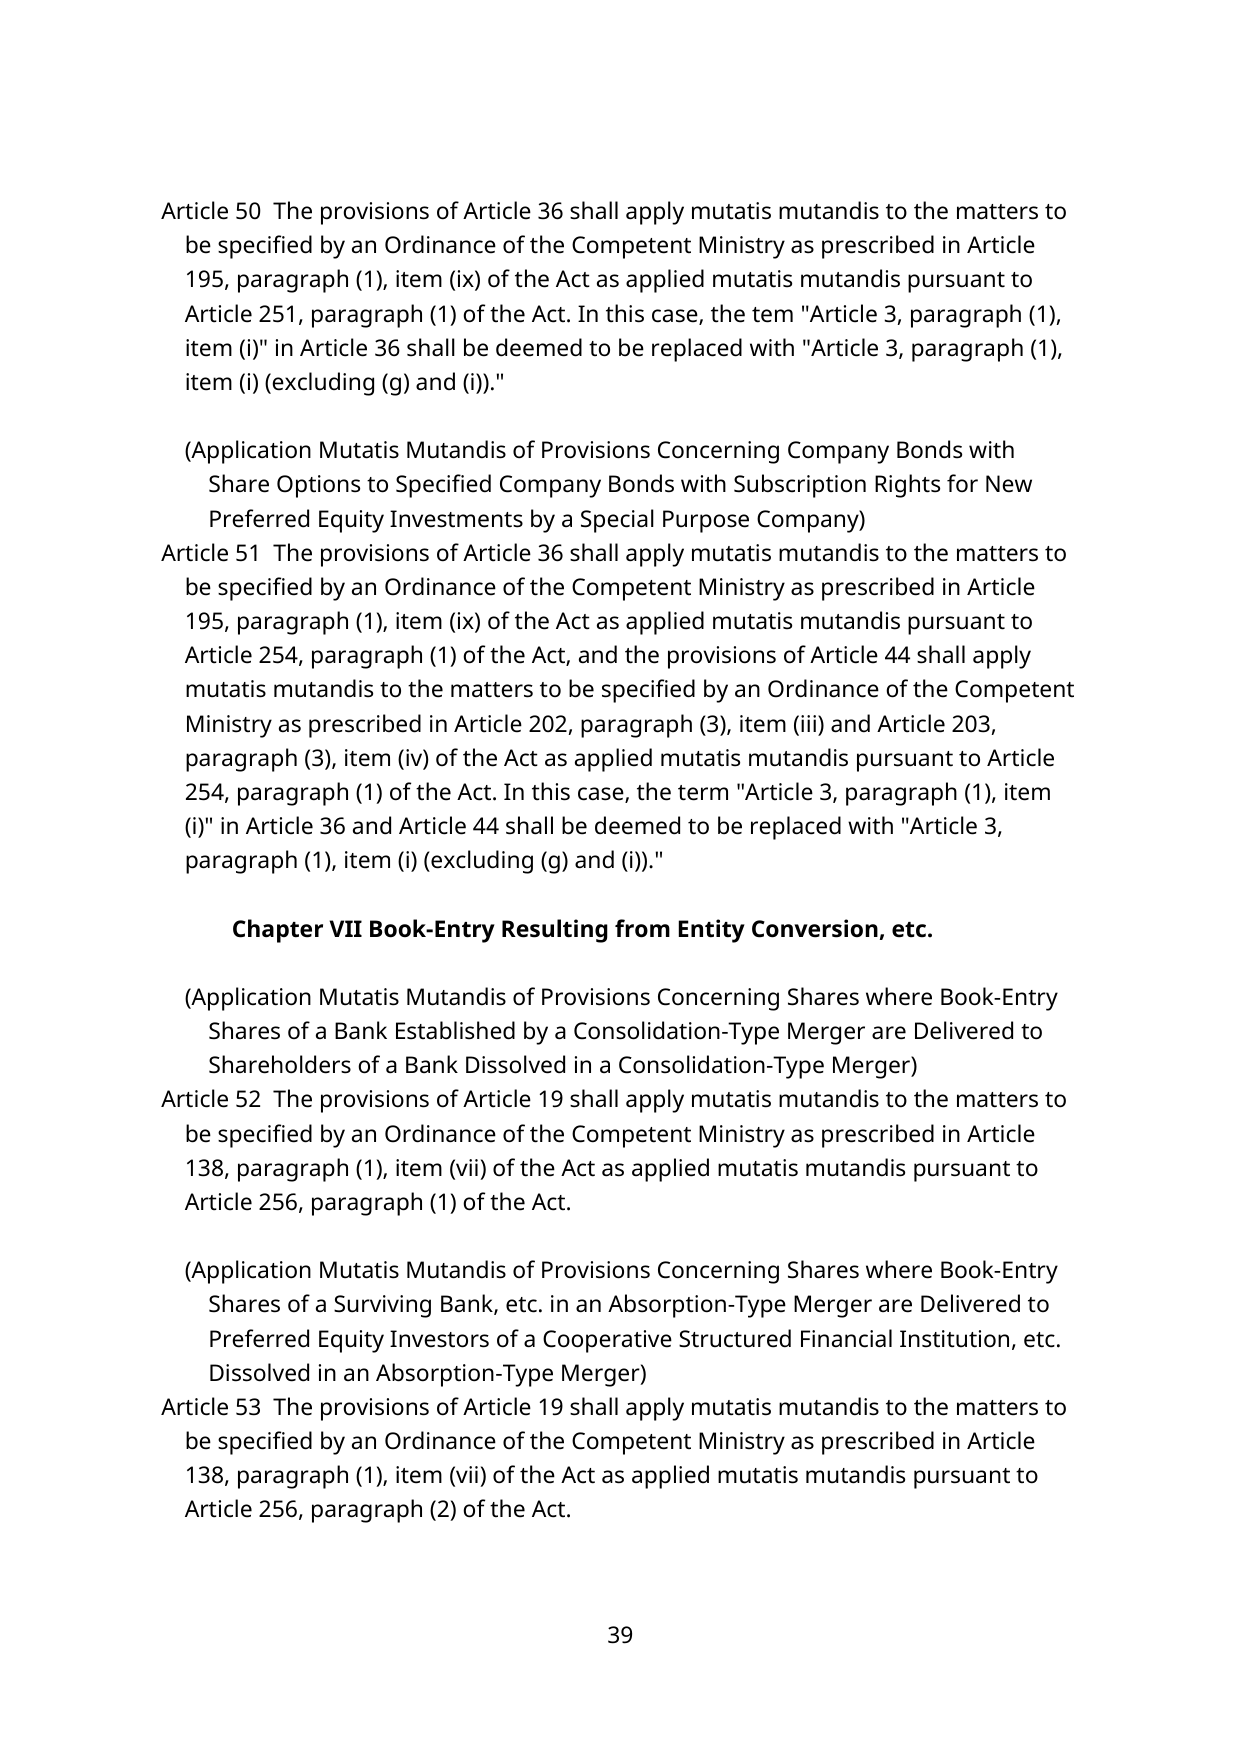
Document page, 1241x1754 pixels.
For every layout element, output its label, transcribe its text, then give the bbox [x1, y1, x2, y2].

text (Application Mutatis Mutandis of Provisions Concerning Shares where Book-Entry Shares of a Surviving Bank, etc. in an Absorption-Type Merger are Delivered to Preferred Equity Investors of a Cooperative Structured Financial Institution, etc. Dissolved in an Absorption-Type Merger) [184, 1253, 1079, 1389]
text Article 51 The provisions of Article 36 shall apply mutatis mutandis to the matters to be specified by an Ordinance of the Competent Ministry as prescribed in Article 195, paragraph (1), item (ix) of the Act as applied mutatis mutandis pursuant to Article 254, paragraph (1) of the Act, and the provisions of Article 44 shall apply mutatis mutandis to the matters to be specified by an Ordinance of the Competent Ministry as prescribed in Article 202, paragraph (3), item (iii) and Article 203, paragraph (3), item (iv) of the Act as applied mutatis mutandis pursuant to Article 254, paragraph (1) of the Act. In this case, the term "Article 3, paragraph (1), item (i)" in Article 36 and Article 44 shall be deemed to be replaced with "Article 3, paragraph (1), item (i) (excluding (g) and (i))." [161, 535, 1079, 877]
text Article 52 The provisions of Article 19 shall apply mutatis mutandis to the matters to be specified by an Ordinance of the Competent Ministry as prescribed in Article 138, paragraph (1), item (vii) of the Act as applied mutatis mutandis pursuant to Article 256, paragraph (1) of the Act. [161, 1082, 1079, 1219]
text (Application Mutatis Mutandis of Provisions Concerning Company Bonds with Share Options to Specified Company Bonds with Subscription Rights for New Preferred Equity Investments by a Special Purpose Company) [184, 433, 1079, 535]
text Article 53 The provisions of Article 19 shall apply mutatis mutandis to the matters to be specified by an Ordinance of the Competent Ministry as prescribed in Article 138, paragraph (1), item (vii) of the Act as applied mutatis mutandis pursuant to Article 256, paragraph (2) of the Act. [161, 1389, 1079, 1526]
text Chapter VII Book-Entry Resulting from Entity Conversion, etc. [230, 911, 1079, 945]
text Article 50 The provisions of Article 36 shall apply mutatis mutandis to the matters to be specified by an Ordinance of the Competent Ministry as prescribed in Article 195, paragraph (1), item (ix) of the Act as applied mutatis mutandis pursuant to Article 251, paragraph (1) of the Act. In this case, the tem "Article 3, paragraph (1), item (i)" in Article 36 shall be deemed to be replaced with "Article 3, paragraph (1), item (i) (excluding (g) and (i))." [161, 194, 1079, 399]
text (Application Mutatis Mutandis of Provisions Concerning Shares where Book-Entry Shares of a Bank Established by a Consolidation-Type Merger are Delivered to Shareholders of a Bank Dissolved in a Consolidation-Type Merger) [184, 979, 1079, 1082]
